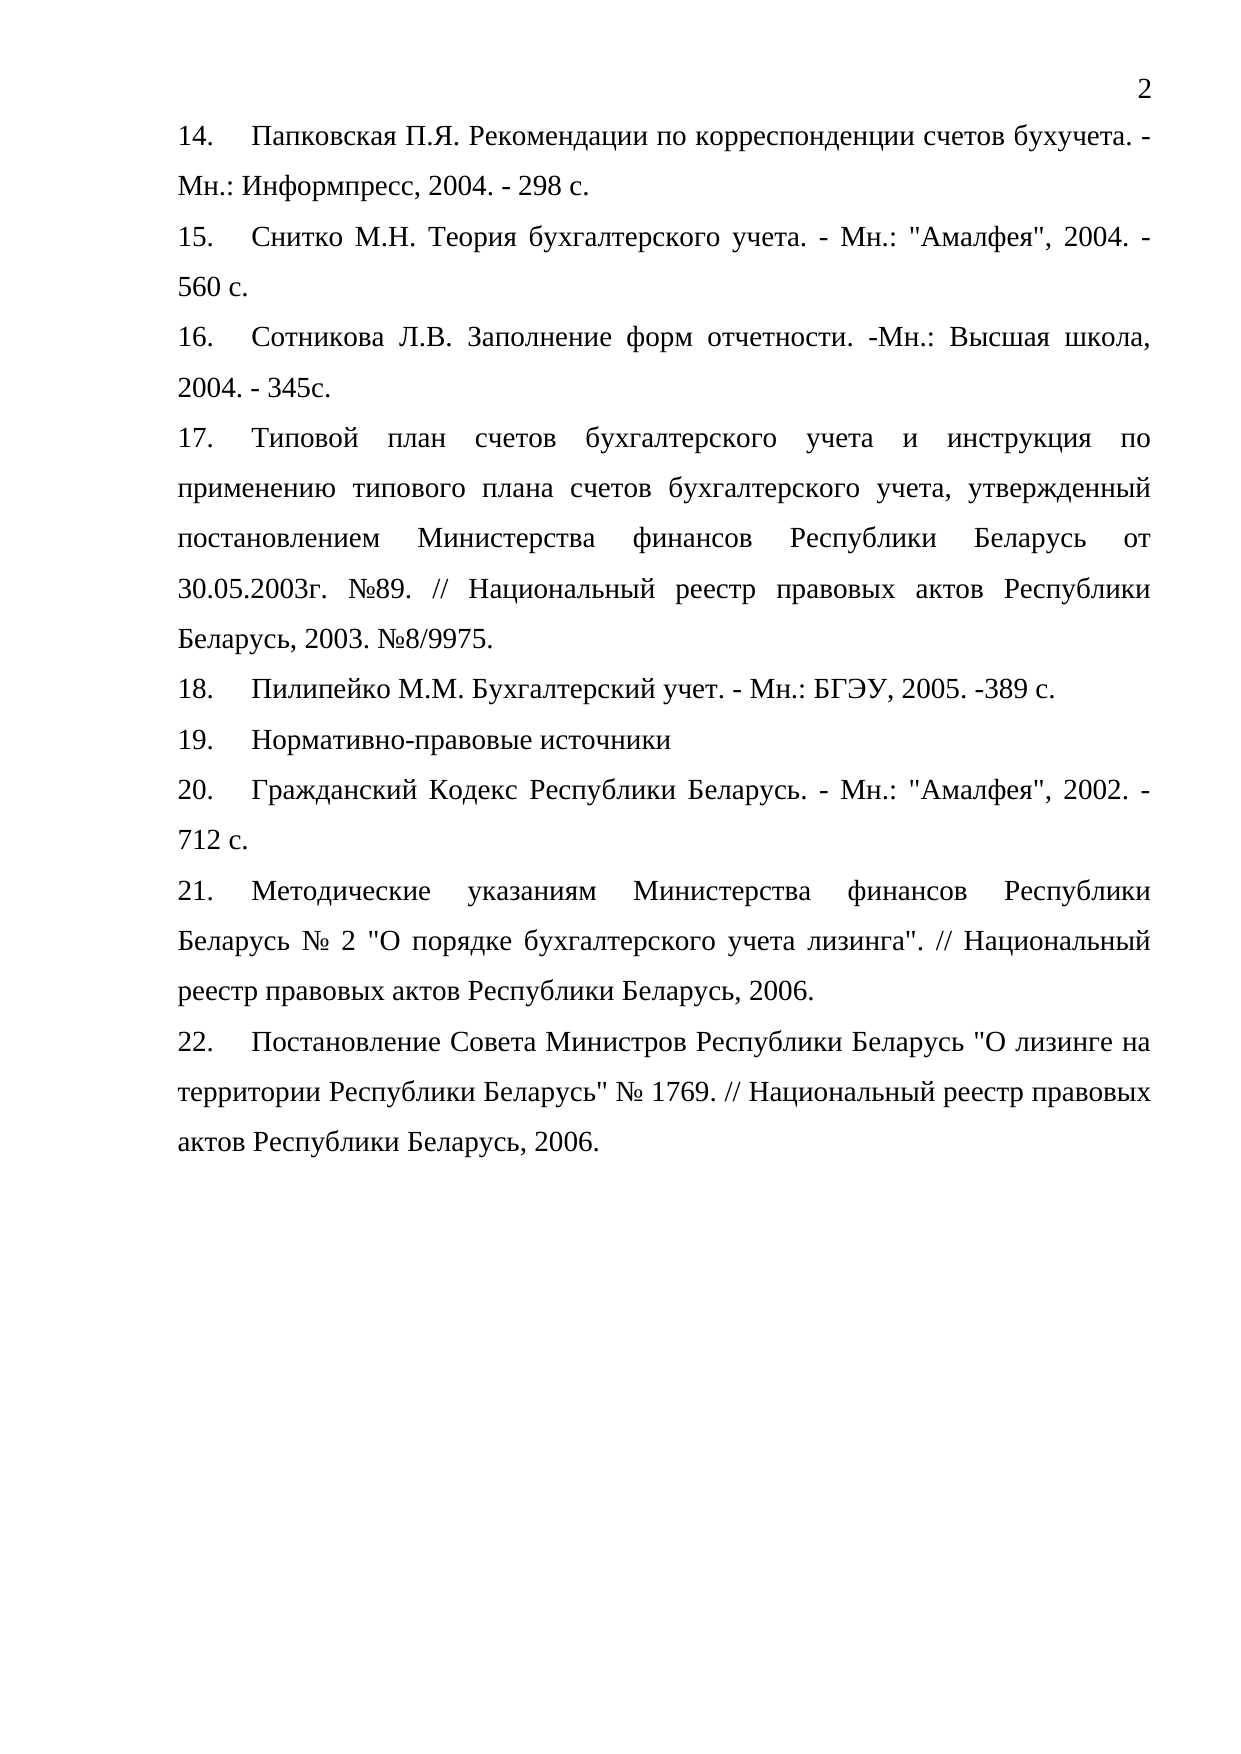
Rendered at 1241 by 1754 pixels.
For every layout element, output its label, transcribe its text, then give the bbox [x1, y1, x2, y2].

text Сотникова Л.В. Заполнение форм отчетности. -Мн.: Высшая школа, 2004. - 345с. [177, 319, 1152, 403]
text Папковская П.Я. Рекомендации по корреспонденции счетов бухучета. - Мн.: Информпресс, 2004. - 298 с. [177, 118, 1152, 202]
text Снитко М.Н. Теория бухгалтерского учета. - Мн.: "Амалфея", 2004. -560 с. [177, 219, 1152, 303]
text Нормативно-правовые источники [177, 722, 1152, 755]
text Пилипейко М.М. Бухгалтерский учет. - Мн.: БГЭУ, 2005. -389 с. [177, 672, 1152, 705]
text Типовой план счетов бухгалтерского учета и инструкция по применению типового плана счетов бухгалтерского учета, утвержденный постановлением Министерства финансов Республики Беларусь от 30.05.2003г. №89. // Национальный реестр правовых актов Республики Беларусь, 2003. №8/9975. [177, 420, 1152, 655]
text Гражданский Кодекс Республики Беларусь. - Мн.: "Амалфея", 2002. - 712 с. [177, 772, 1152, 856]
text Постановление Совета Министров Республики Беларусь "О лизинге на территории Республики Беларусь" № 1769. // Национальный реестр правовых актов Республики Беларусь, 2006. [177, 1024, 1152, 1158]
text Методические указаниям Министерства финансов Республики Беларусь № 2 "О порядке бухгалтерского учета лизинга". // Национальный реестр правовых актов Республики Беларусь, 2006. [177, 873, 1152, 1007]
